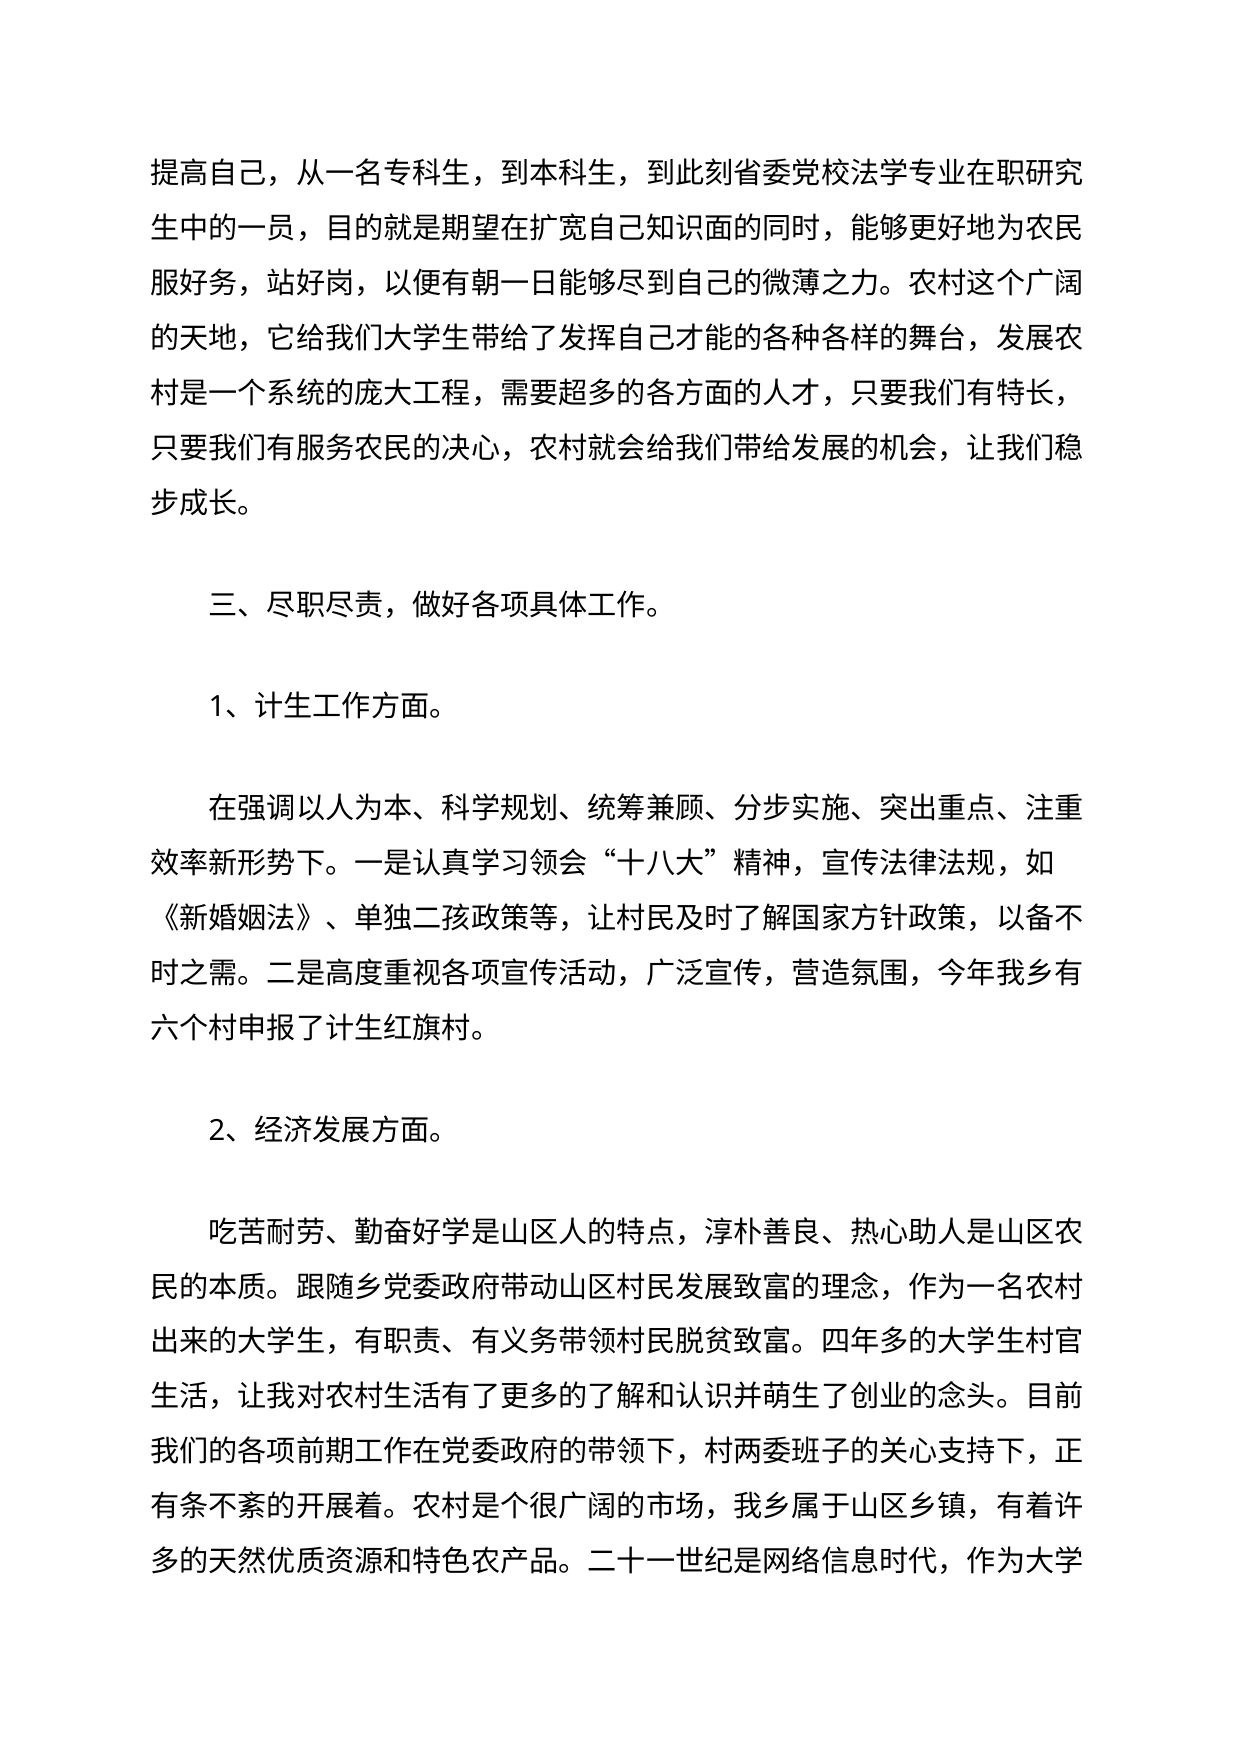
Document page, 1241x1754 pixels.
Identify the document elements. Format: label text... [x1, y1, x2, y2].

text 在强调以人为本、科学规划、统筹兼顾、分步实施、突出重点、注重效率新形势下。一是认真学习领会“十八大”精神，宣传法律法规，如《新婚姻法》、单独二孩政策等，让村民及时了解国家方针政策，以备不时之需。二是高度重视各项宣传活动，广泛宣传，营造氛围，今年我乡有六个村申报了计生红旗村。 [150, 785, 1090, 1047]
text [150, 150, 1090, 522]
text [150, 1208, 1090, 1580]
text 2、经济发展方面。 [150, 1106, 1090, 1149]
text 三、尽职尽责，做好各项具体工作。 [150, 581, 1090, 623]
text 1、计生工作方面。 [150, 683, 1090, 725]
